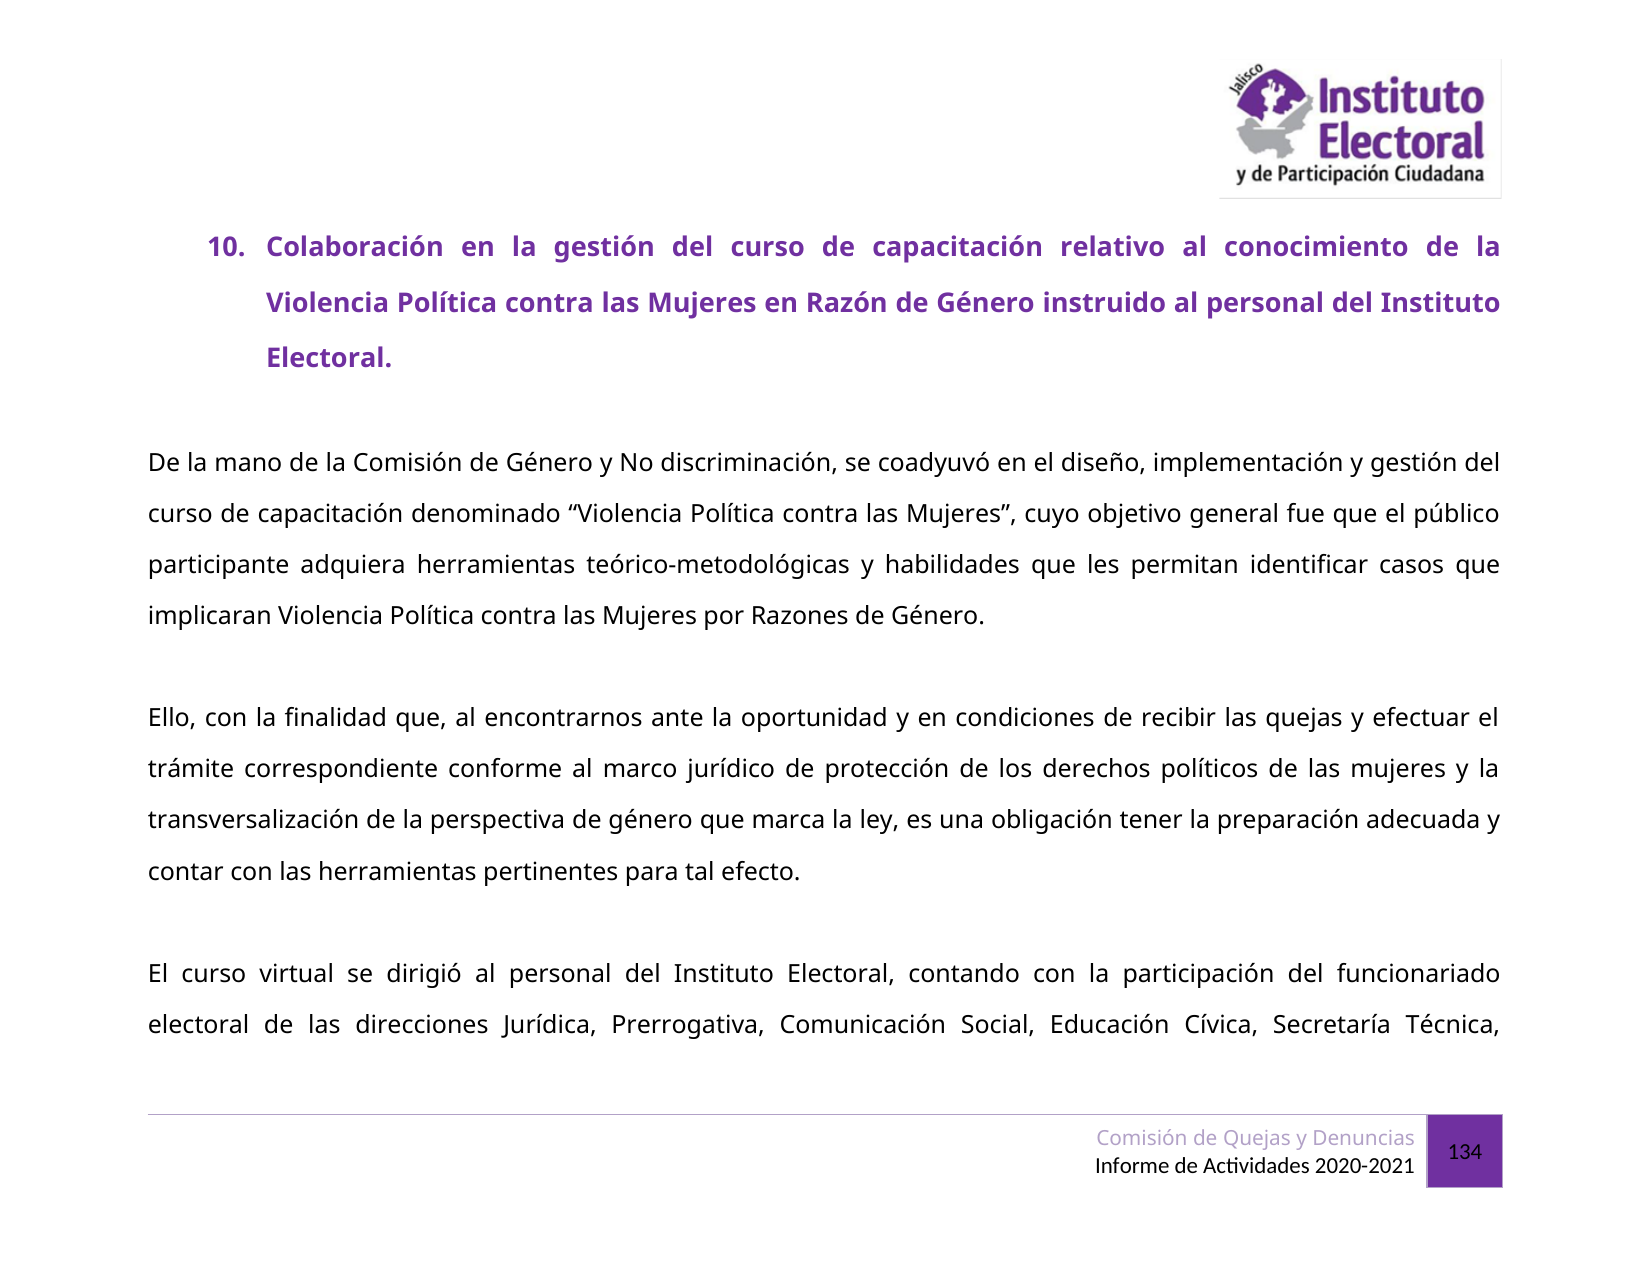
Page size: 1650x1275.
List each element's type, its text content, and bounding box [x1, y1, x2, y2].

subtitle 10. Colaboración en la gestión del curso de capacitación relativo al conocimiento de la Violencia Política contra las Mujeres en Razón de Género instruido al personal del Instituto Electoral. [207, 228, 1502, 375]
picture [1219, 59, 1503, 200]
text Ello, con la finalidad que, al encontrarnos ante la oportunidad y en condiciones de recibir las quejas y efectuar el trámite correspondiente conforme al marco jurídico de protección de los derechos políticos de las mujeres y la transversalización de la perspectiva de género que marca la ley, es una obligación tener la preparación adecuada y contar con las herramientas pertinentes para tal efecto. [148, 700, 1502, 887]
text De la mano de la Comisión de Género y No discriminación, se coadyuvó en el diseño, implementación y gestión del curso de capacitación denominado “Violencia Política contra las Mujeres”, cuyo objetivo general fue que el público participante adquiera herramientas teórico-metodológicas y habilidades que les permitan identificar casos que implicaran Violencia Política contra las Mujeres por Razones de Género. [148, 445, 1502, 632]
